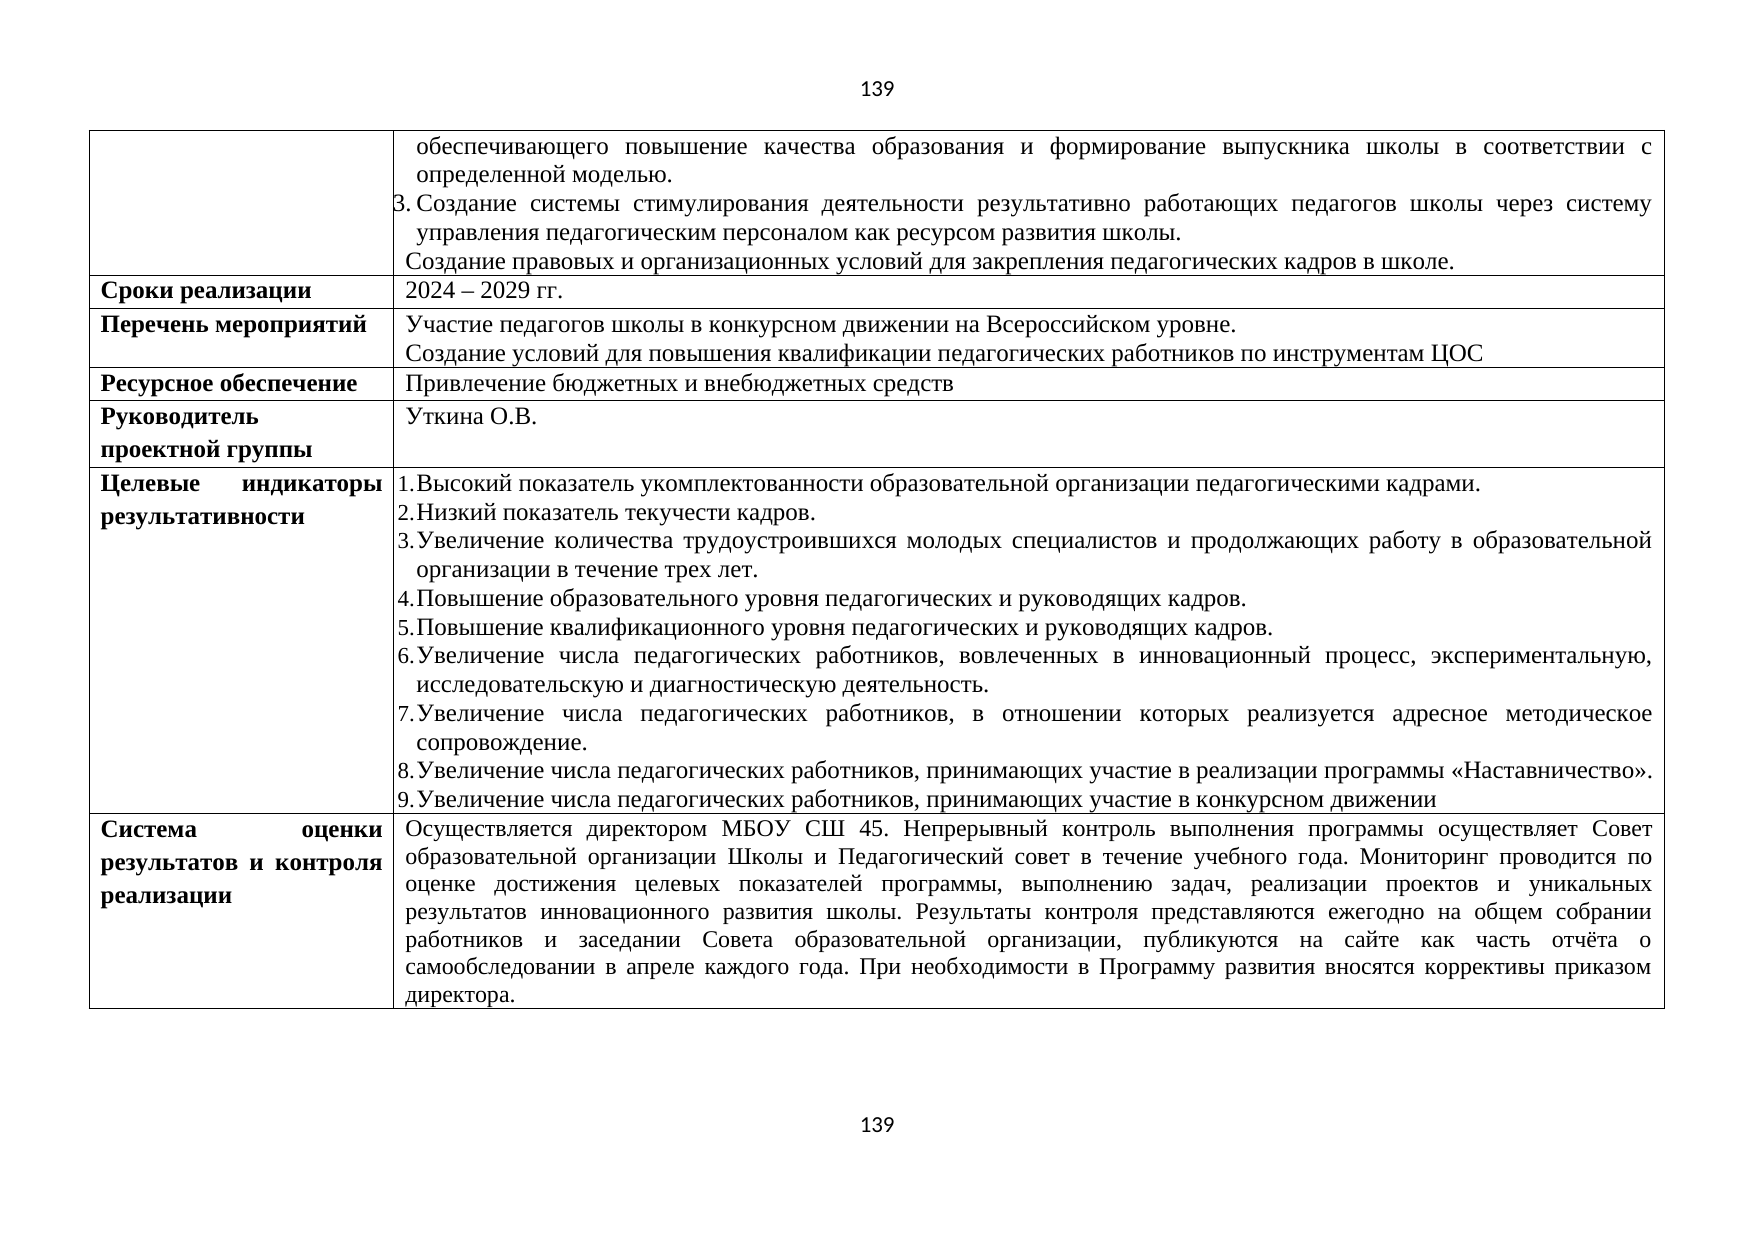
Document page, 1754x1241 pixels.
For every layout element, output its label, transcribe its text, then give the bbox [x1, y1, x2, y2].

table_cell Перечень мероприятий [90, 309, 393, 367]
table_cell Руководитель проектной группы [90, 401, 393, 467]
table_cell Привлечение бюджетных и внебюджетных средств [394, 368, 1664, 400]
table_cell 2024 – 2029 гг. [394, 276, 1664, 308]
table_cell Сроки реализации [90, 276, 393, 308]
table_cell Ресурсное обеспечение [90, 368, 393, 400]
table_cell Осуществляется директором МБОУ СШ 45. Непрерывный контроль выполнения программы осуществляет Совет образовательной организации Школы и Педагогический совет в течение учебного года. Мониторинг проводится по оценке достижения целевых показателей программы, выполнению задач, реализации проектов и уникальных результатов инновационного развития школы. Результаты контроля представляются ежегодно на общем собрании работников и заседании Совета образовательной организации, публикуются на сайте как часть отчёта о самообследовании в апреле каждого года. При необходимости в Программу развития вносятся коррективы приказом директора. [394, 814, 1664, 1007]
table_cell Система оценки результатов и контроля реализации [90, 814, 393, 1007]
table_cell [90, 131, 393, 274]
table_cell Участие педагогов школы в конкурсном движении на Всероссийском уровне. Создание условий для повышения квалификации педагогических работников по инструментам ЦОС [394, 309, 1664, 367]
table_cell Уткина О.В. [394, 401, 1664, 467]
table_cell Целевые индикаторы результативности [90, 468, 393, 813]
table_cell Высокий показатель укомплектованности образовательной организации педагогическими кадрами. Низкий показатель текучести кадров. Увеличение количества трудоустроившихся молодых специалистов и продолжающих работу в образовательной организации в течение трех лет. Повышение образовательного уровня педагогических и руководящих кадров. Повышение квалификационного уровня педагогических и руководящих кадров. Увеличение числа педагогических работников, вовлеченных в инновационный процесс, экспериментальную, исследовательскую и диагностическую деятельность. Увеличение числа педагогических работников, в отношении которых реализуется адресное методическое сопровождение. Увеличение числа педагогических работников, принимающих участие в реализации программы «Наставничество». Увеличение числа педагогических работников, принимающих участие в конкурсном движении [394, 468, 1664, 813]
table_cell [394, 131, 1664, 274]
